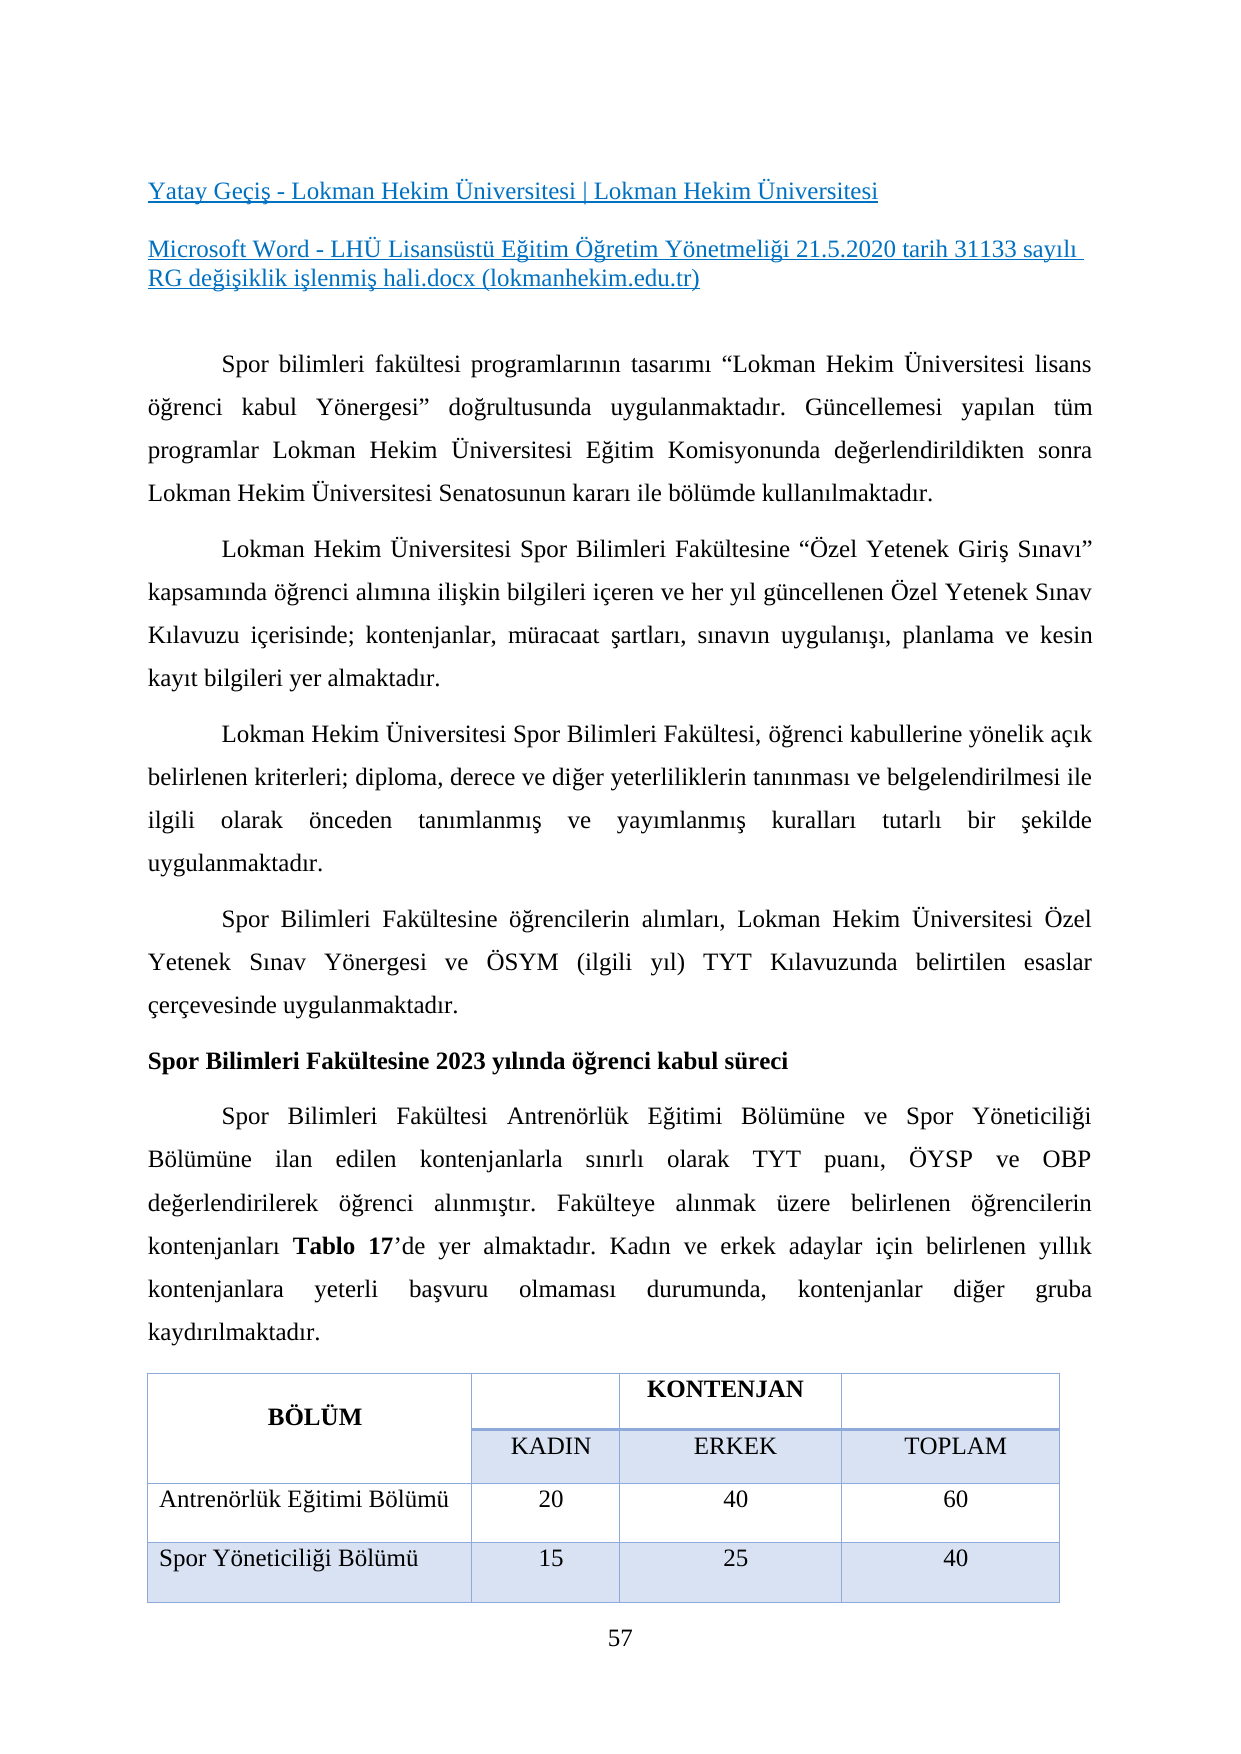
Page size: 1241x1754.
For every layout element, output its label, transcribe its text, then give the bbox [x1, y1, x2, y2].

table_cell 40 [620, 1484, 841, 1542]
table_cell Spor Yöneticiliği Bölümü [148, 1543, 471, 1602]
text Lokman Hekim Üniversitesi Spor Bilimleri Fakültesi, öğrenci kabullerine yönelik açık belirlenen kriterleri; diploma, derece ve diğer yeterliliklerin tanınması ve belgelendirilmesi ile ilgili olarak önceden tanımlanmış ve yayımlanmış kuralları tutarlı bir şekilde uygulanmaktadır. [148, 719, 1093, 877]
table_header BÖLÜM [148, 1374, 471, 1483]
text Spor Bilimleri Fakültesine 2023 yılında öğrenci kabul süreci [148, 1046, 1093, 1074]
table_cell TOPLAM [842, 1431, 1059, 1483]
table_cell 25 [620, 1543, 841, 1602]
table_cell KADIN [472, 1431, 619, 1483]
table_header KONTENJAN [620, 1374, 841, 1428]
table_header [842, 1374, 1059, 1428]
text Microsoft Word - LHÜ Lisansüstü Eğitim Öğretim Yönetmeliği 21.5.2020 tarih 31133 sayılı RG değişiklik işlenmiş hali.docx (lokmanhekim.edu.tr) [148, 234, 1093, 291]
table_header [472, 1374, 619, 1428]
text Spor Bilimleri Fakültesine öğrencilerin alımları, Lokman Hekim Üniversitesi Özel Yetenek Sınav Yönergesi ve ÖSYM (ilgili yıl) TYT Kılavuzunda belirtilen esaslar çerçevesinde uygulanmaktadır. [148, 904, 1093, 1019]
table_cell 60 [842, 1484, 1059, 1542]
text Spor bilimleri fakültesi programlarının tasarımı “Lokman Hekim Üniversitesi lisans öğrenci kabul Yönergesi” doğrultusunda uygulanmaktadır. Güncellemesi yapılan tüm programlar Lokman Hekim Üniversitesi Eğitim Komisyonunda değerlendirildikten sonra Lokman Hekim Üniversitesi Senatosunun kararı ile bölümde kullanılmaktadır. [148, 349, 1093, 507]
text Lokman Hekim Üniversitesi Spor Bilimleri Fakültesine “Özel Yetenek Giriş Sınavı” kapsamında öğrenci alımına ilişkin bilgileri içeren ve her yıl güncellenen Özel Yetenek Sınav Kılavuzu içerisinde; kontenjanlar, müracaat şartları, sınavın uygulanışı, planlama ve kesin kayıt bilgileri yer almaktadır. [148, 534, 1093, 692]
table_cell ERKEK [620, 1431, 841, 1483]
text Spor Bilimleri Fakültesi Antrenörlük Eğitimi Bölümüne ve Spor Yöneticiliği Bölümüne ilan edilen kontenjanlarla sınırlı olarak TYT puanı, ÖYSP ve OBP değerlendirilerek öğrenci alınmıştır. Fakülteye alınmak üzere belirlenen öğrencilerin kontenjanları Tablo 17’de yer almaktadır. Kadın ve erkek adaylar için belirlenen yıllık kontenjanlara yeterli başvuru olmaması durumunda, kontenjanlar diğer gruba kaydırılmaktadır. [148, 1101, 1093, 1346]
text Yatay Geçiş - Lokman Hekim Üniversitesi | Lokman Hekim Üniversitesi [148, 176, 1093, 205]
table_cell Antrenörlük Eğitimi Bölümü [148, 1484, 471, 1542]
table_cell 15 [472, 1543, 619, 1602]
table_cell 40 [842, 1543, 1059, 1602]
table_cell 20 [472, 1484, 619, 1542]
